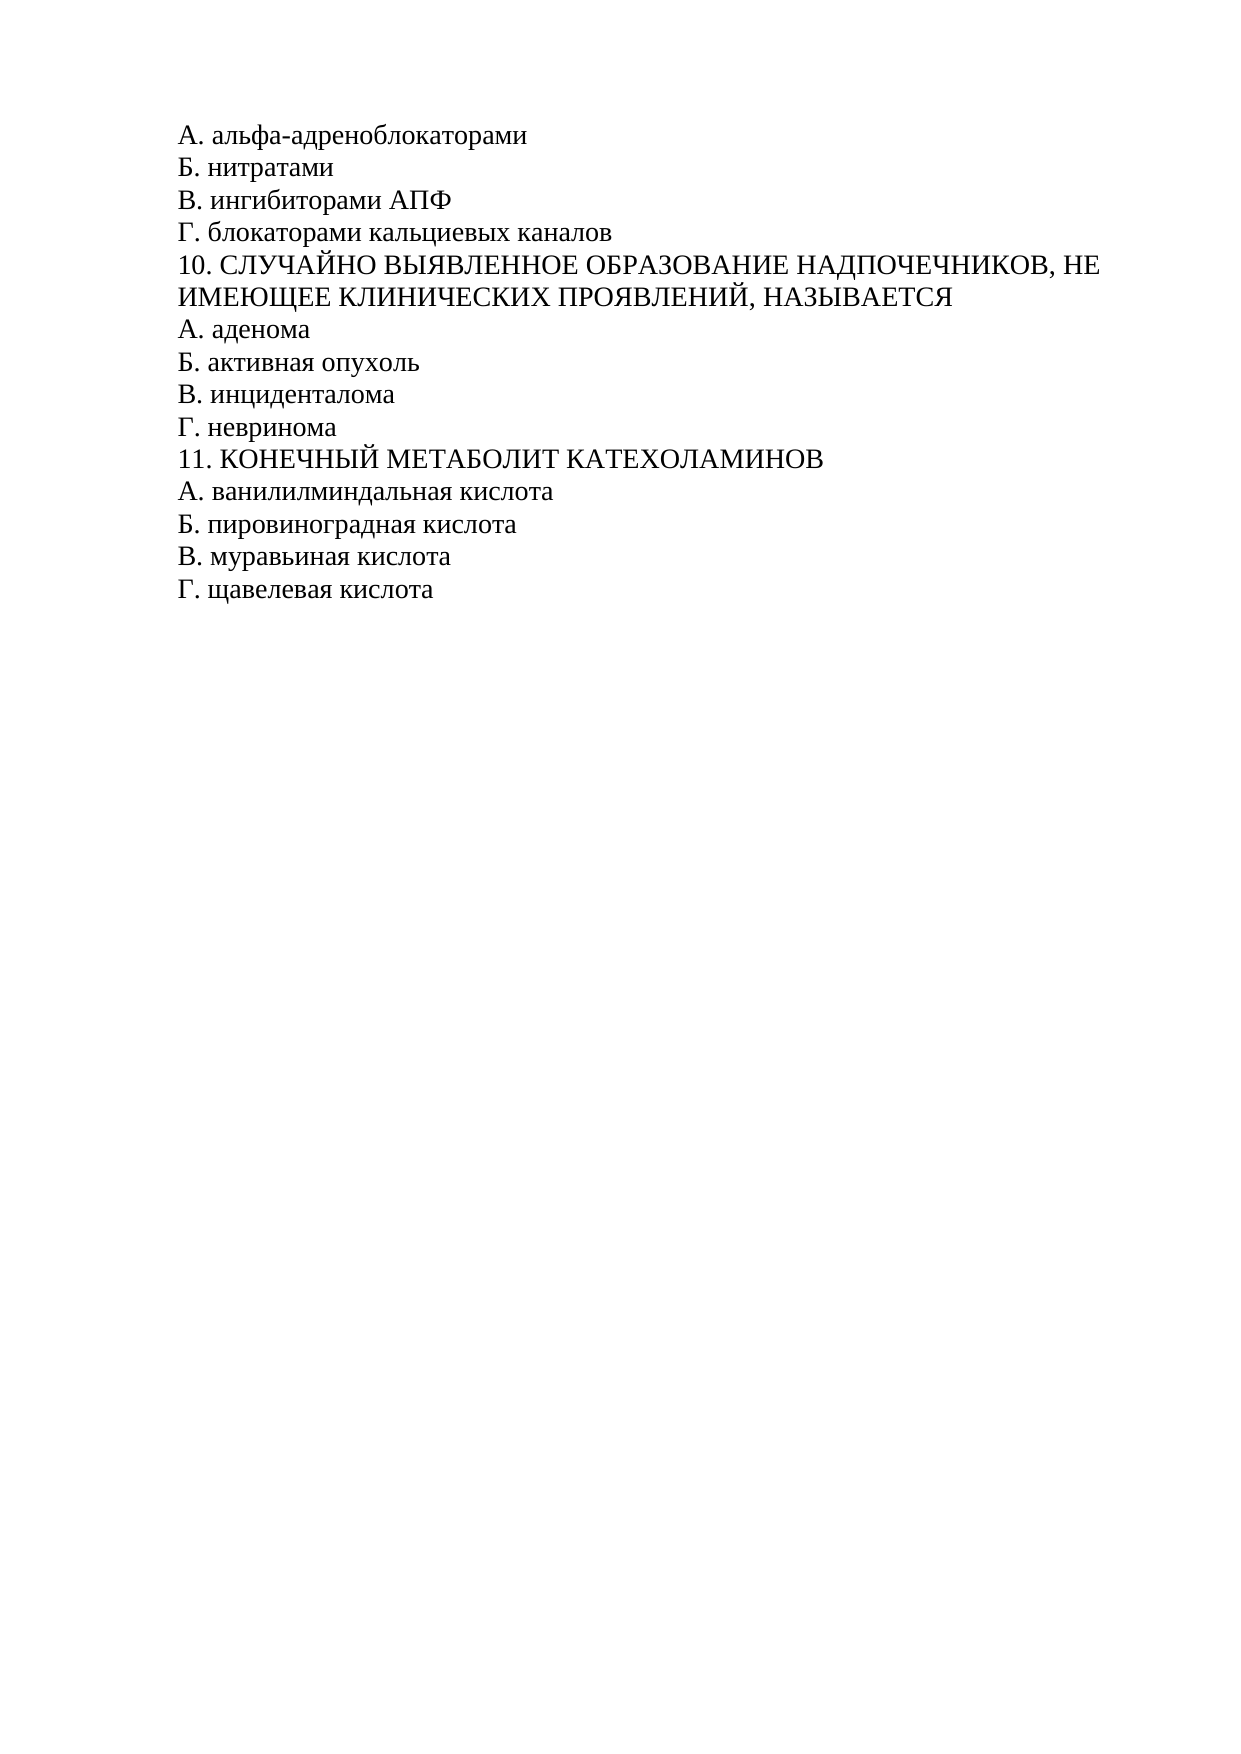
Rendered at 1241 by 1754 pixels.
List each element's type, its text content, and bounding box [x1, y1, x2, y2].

text В. ингибиторами АПФ [177, 183, 1152, 215]
text 10. СЛУЧАЙНО ВЫЯВЛЕННОЕ ОБРАЗОВАНИЕ НАДПОЧЕЧНИКОВ, НЕ ИМЕЮЩЕЕ КЛИНИЧЕСКИХ ПРОЯВЛЕНИЙ, НАЗЫВАЕТСЯ [177, 248, 1152, 312]
text В. инциденталома [177, 377, 1152, 410]
text В. муравьиная кислота [177, 539, 1152, 572]
text Б. пировиноградная кислота [177, 507, 1152, 539]
text А. ванилилминдальная кислота [177, 474, 1152, 507]
text Б. активная опухоль [177, 345, 1152, 377]
text А. альфа-адреноблокаторами [177, 118, 1152, 151]
text А. аденома [177, 312, 1152, 345]
text Г. щавелевая кислота [177, 572, 1152, 604]
text 11. КОНЕЧНЫЙ МЕТАБОЛИТ КАТЕХОЛАМИНОВ [177, 442, 1152, 474]
text Б. нитратами [177, 151, 1152, 183]
text Г. невринома [177, 410, 1152, 442]
text Г. блокаторами кальциевых каналов [177, 215, 1152, 248]
